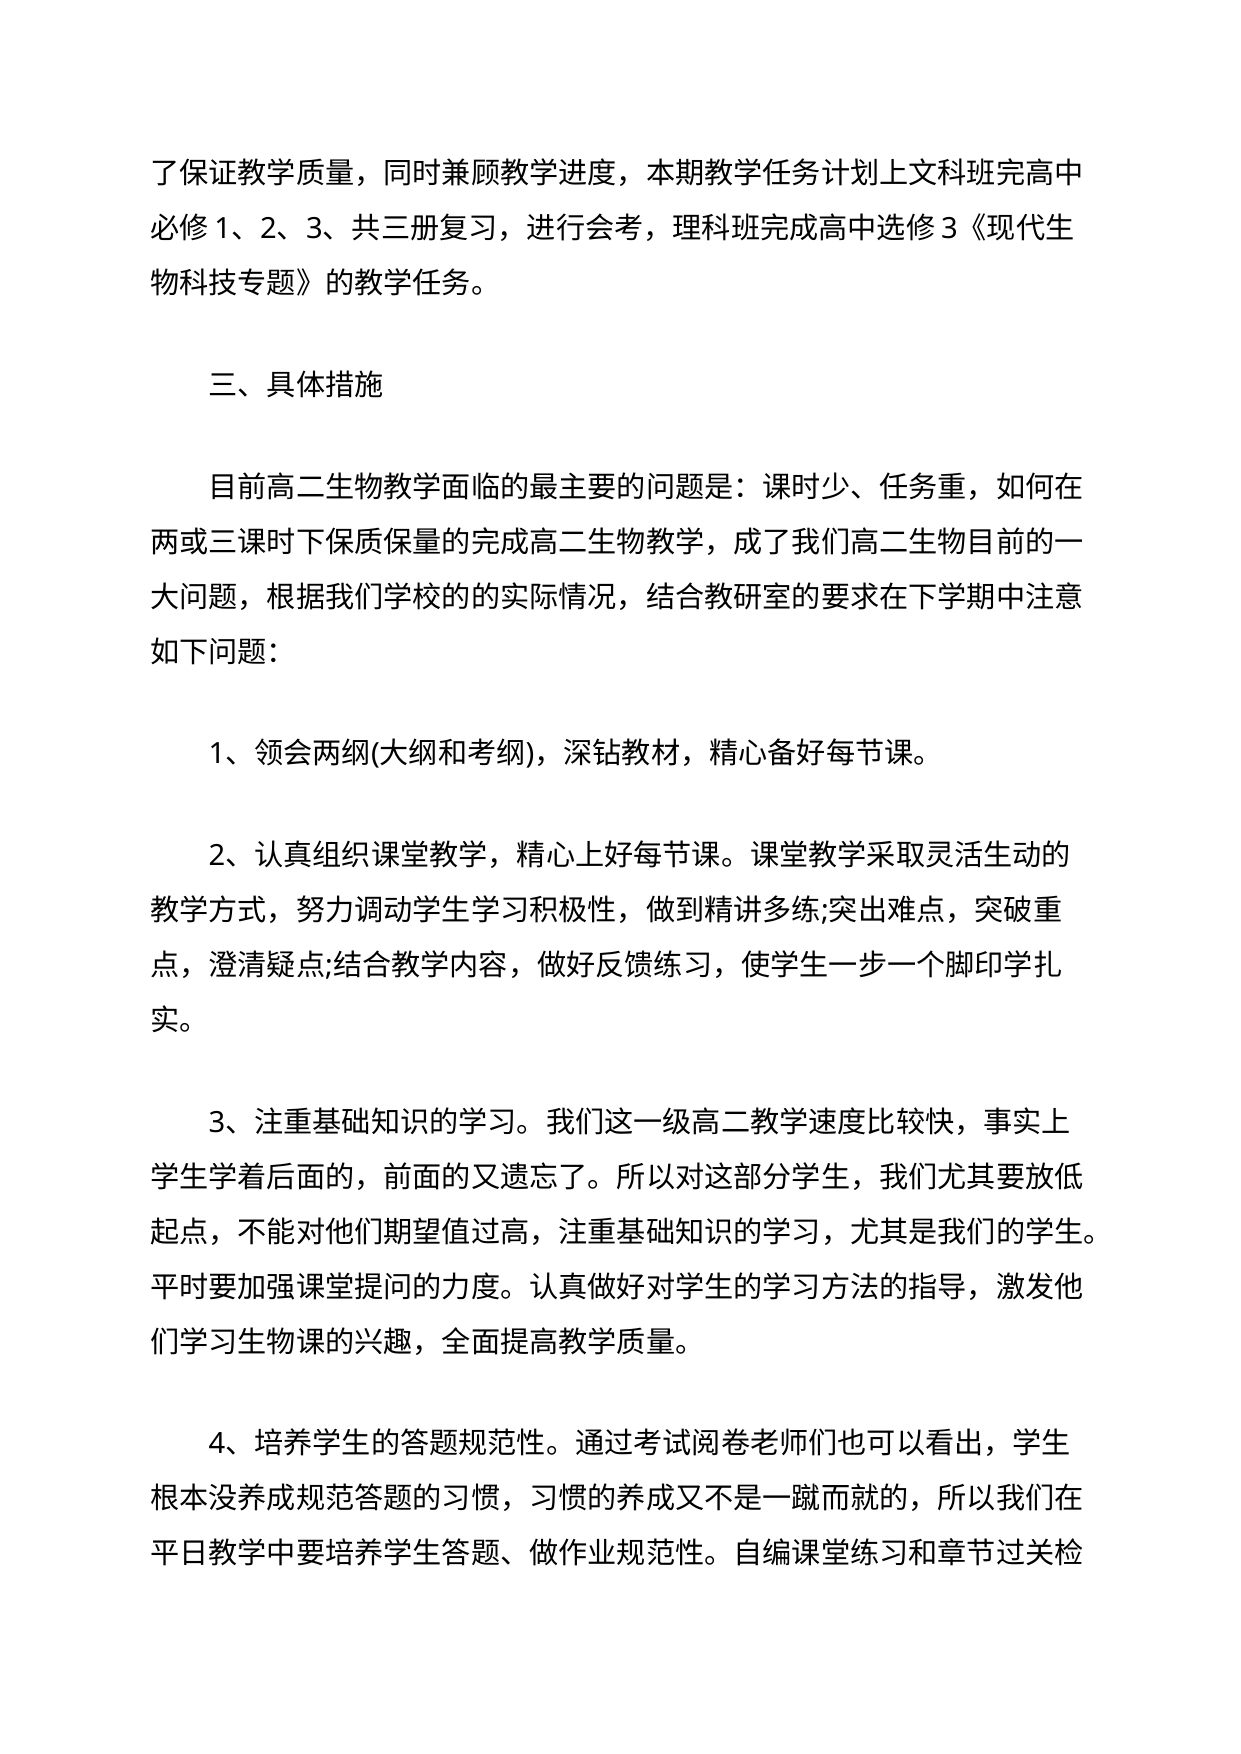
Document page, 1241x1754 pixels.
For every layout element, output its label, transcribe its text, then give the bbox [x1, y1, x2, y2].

text 目前高二生物教学面临的最主要的问题是：课时少、任务重，如何在两或三课时下保质保量的完成高二生物教学，成了我们高二生物目前的一大问题，根据我们学校的的实际情况，结合教研室的要求在下学期中注意如下问题： [150, 463, 1090, 670]
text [150, 1420, 1090, 1572]
text 1、领会两纲(大纲和考纲)，深钻教材，精心备好每节课。 [150, 730, 1090, 772]
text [150, 150, 1090, 302]
text 三、具体措施 [150, 362, 1090, 404]
text 2、认真组织课堂教学，精心上好每节课。课堂教学采取灵活生动的教学方式，努力调动学生学习积极性，做到精讲多练;突出难点，突破重点，澄清疑点;结合教学内容，做好反馈练习，使学生一步一个脚印学扎实。 [150, 832, 1090, 1039]
text 3、注重基础知识的学习。我们这一级高二教学速度比较快，事实上学生学着后面的，前面的又遗忘了。所以对这部分学生，我们尤其要放低起点，不能对他们期望值过高，注重基础知识的学习，尤其是我们的学生。平时要加强课堂提问的力度。认真做好对学生的学习方法的指导，激发他们学习生物课的兴趣，全面提高教学质量。 [150, 1099, 1090, 1361]
